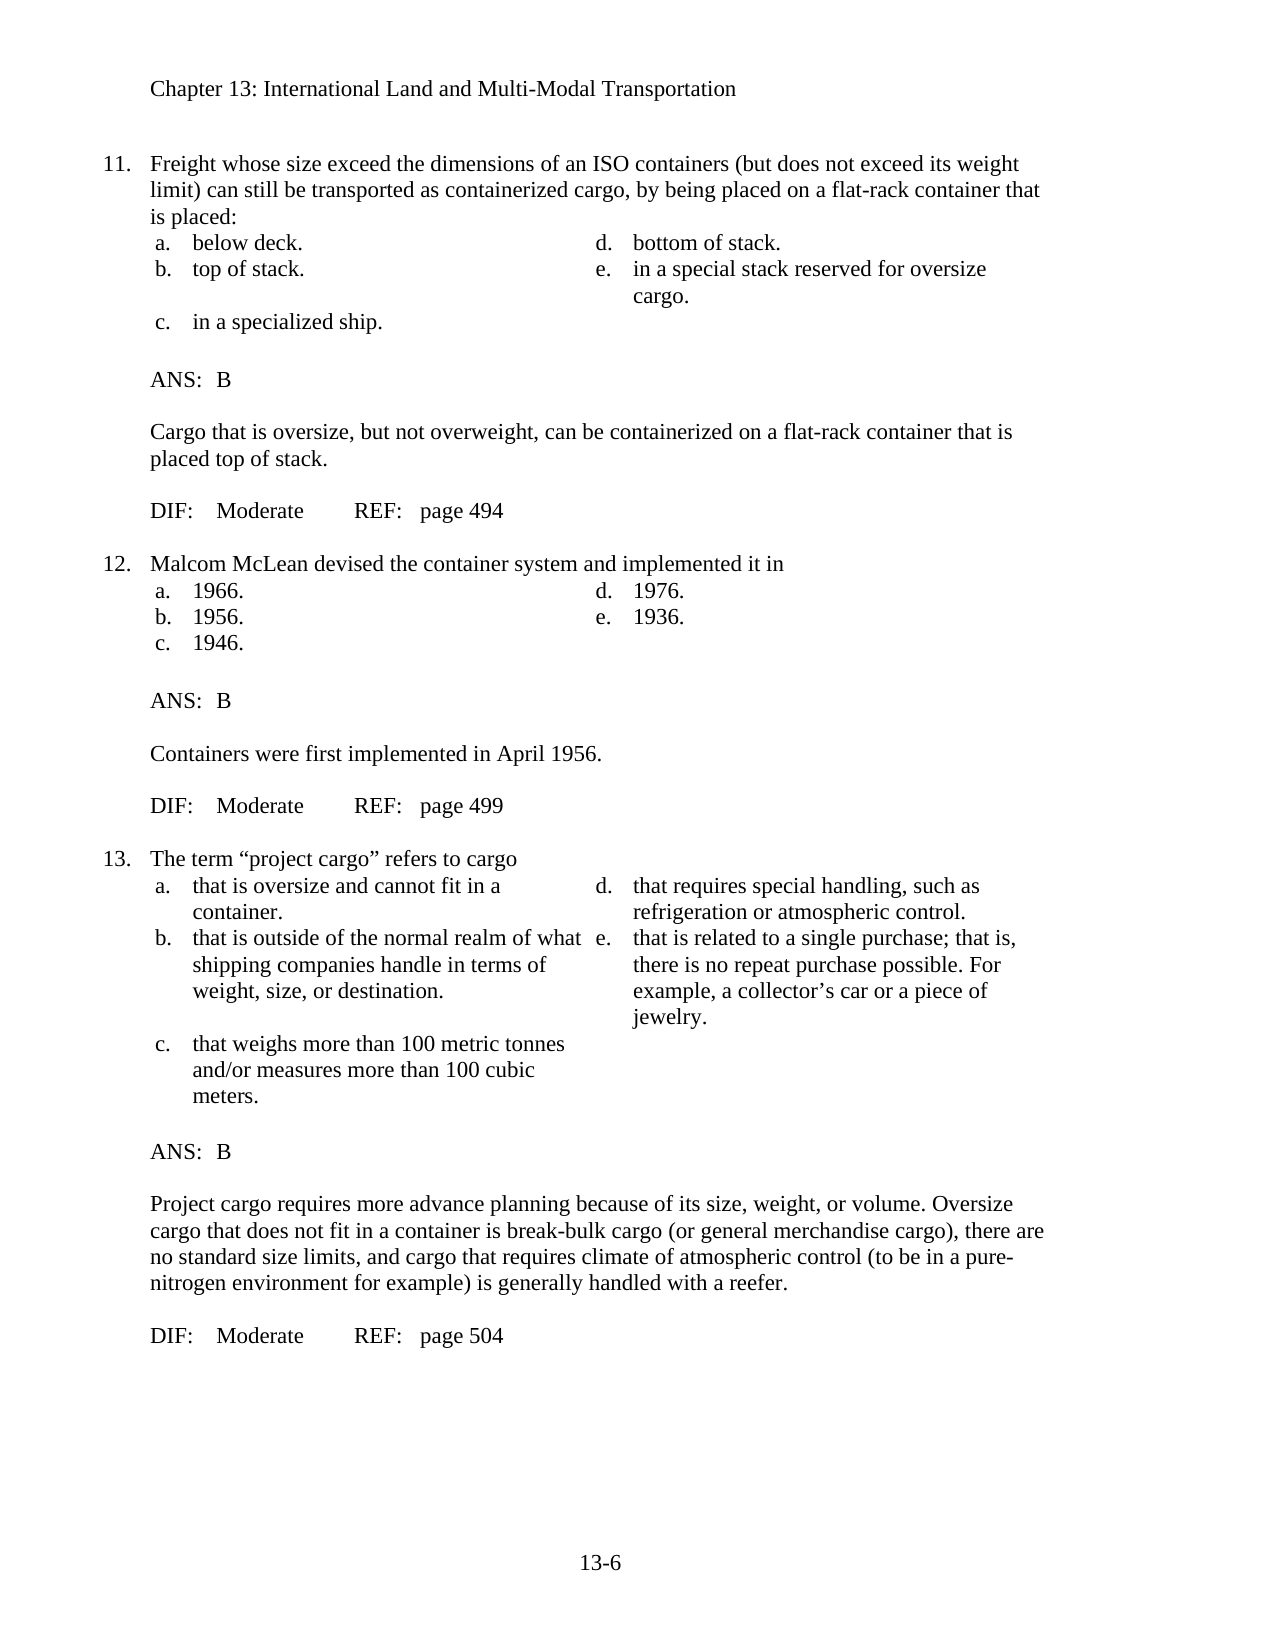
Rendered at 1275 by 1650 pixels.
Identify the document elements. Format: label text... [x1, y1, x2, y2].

text ANS: B [150, 366, 1050, 392]
table_cell e. [591, 603, 628, 629]
text DIF: Moderate REF: page 499 [150, 793, 1050, 819]
table_header a. [150, 229, 187, 255]
table_cell c. [150, 308, 187, 337]
table_header 1976. [628, 577, 1031, 603]
table_cell 1956. [188, 603, 591, 629]
text 11. Freight whose size exceed the dimensions of an ISO containers (but does not exceed its weight limit) can still be transported as containerized cargo, by being placed on a flat-rack container that is placed: [84, 150, 1050, 229]
text DIF: Moderate REF: page 504 [150, 1322, 1050, 1349]
table_header that is oversize and cannot fit in a container. [188, 872, 591, 924]
table_header d. [591, 577, 628, 603]
table_cell e. [591, 924, 628, 1030]
table_cell top of stack. [188, 255, 591, 308]
text Project cargo requires more advance planning because of its size, weight, or volume. Oversize cargo that does not fit in a container is break-bulk cargo (or general merchandise cargo), there are no standard size limits, and cargo that requires climate of atmospheric control (to be in a pure-nitrogen environment for example) is generally handled with a reefer. [150, 1190, 1050, 1296]
table_cell 1936. [628, 603, 1031, 629]
table_header 1966. [188, 577, 591, 603]
table_cell that is related to a single purchase; that is, there is no repeat purchase possible. For example, a collector’s car or a piece of jewelry. [628, 924, 1031, 1030]
table_header bottom of stack. [628, 229, 1031, 255]
table_cell in a specialized ship. [188, 308, 591, 337]
text Containers were first implemented in April 1956. [150, 740, 1050, 766]
text 12. Malcom McLean devised the container system and implemented it in [84, 550, 1050, 577]
table_cell e. [591, 255, 628, 308]
table_cell b. [150, 603, 187, 629]
table_cell that is outside of the normal realm of what shipping companies handle in terms of weight, size, or destination. [188, 924, 591, 1030]
text DIF: Moderate REF: page 494 [150, 498, 1050, 524]
table_cell in a special stack reserved for oversize cargo. [628, 255, 1031, 308]
text Cargo that is oversize, but not overweight, can be containerized on a flat-rack container that is placed top of stack. [150, 418, 1050, 471]
text ANS: B [150, 687, 1050, 713]
table_header a. [150, 577, 187, 603]
table_header d. [591, 229, 628, 255]
table_header below deck. [188, 229, 591, 255]
table_cell c. [150, 1030, 187, 1109]
text ANS: B [150, 1138, 1050, 1164]
table_cell 1946. [188, 630, 591, 658]
table_cell that weighs more than 100 metric tonnes and/or measures more than 100 cubic meters. [188, 1030, 591, 1109]
table_cell c. [150, 630, 187, 658]
table_header a. [150, 872, 187, 924]
table_header d. [591, 872, 628, 924]
text 13. The term “project cargo” refers to cargo [84, 845, 1050, 872]
table_cell b. [150, 255, 187, 308]
table_cell b. [150, 924, 187, 1030]
table_header that requires special handling, such as refrigeration or atmospheric control. [628, 872, 1031, 924]
